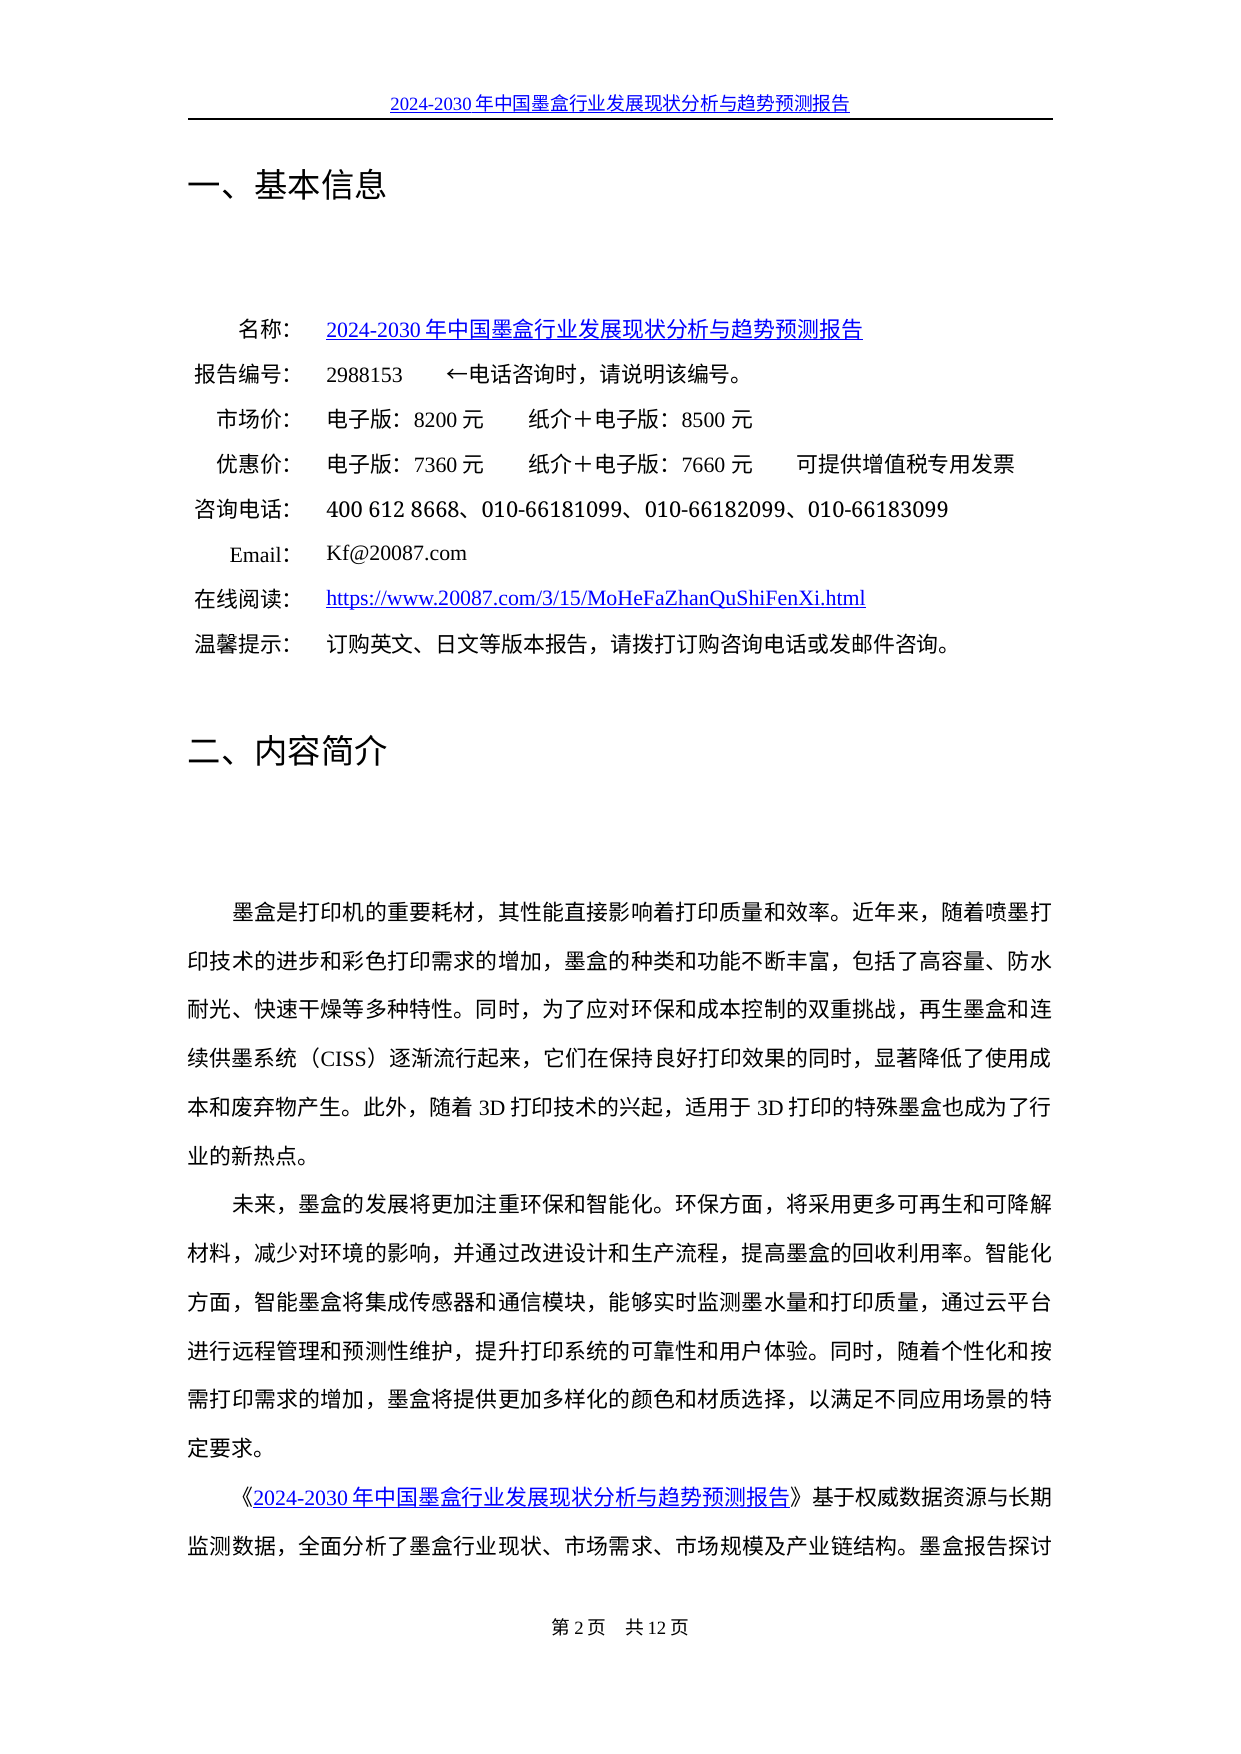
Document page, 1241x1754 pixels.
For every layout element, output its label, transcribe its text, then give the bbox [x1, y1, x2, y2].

table_cell 电子版：8200 元 纸介＋电子版：8500 元 [315, 402, 1073, 447]
table_cell 优惠价： [167, 447, 315, 492]
title 一、基本信息 [187, 150, 1053, 215]
table_cell Kf@20087.com [315, 537, 1073, 582]
table_cell 400 612 8668、010-66181099、010-66182099、010-66183099 [315, 492, 1073, 537]
table_cell 温馨提示： [167, 627, 315, 672]
table_cell 订购英文、日文等版本报告，请拨打订购咨询电话或发邮件咨询。 [315, 627, 1073, 672]
table_cell 2988153 ←电话咨询时，请说明该编号。 [315, 357, 1073, 402]
table_header 2024-2030年中国墨盒行业发展现状分析与趋势预测报告 [315, 312, 1073, 357]
table_cell 报告编号： [167, 357, 315, 402]
title 二、内容简介 [187, 717, 1053, 782]
table_header 名称： [167, 312, 315, 357]
table_cell [315, 582, 1073, 627]
table_cell 在线阅读： [167, 582, 315, 627]
table_cell Email： [167, 537, 315, 582]
table_cell 电子版：7360 元 纸介＋电子版：7660 元 可提供增值税专用发票 [315, 447, 1073, 492]
table_cell 市场价： [167, 402, 315, 447]
table_cell 咨询电话： [167, 492, 315, 537]
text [187, 894, 1053, 1561]
